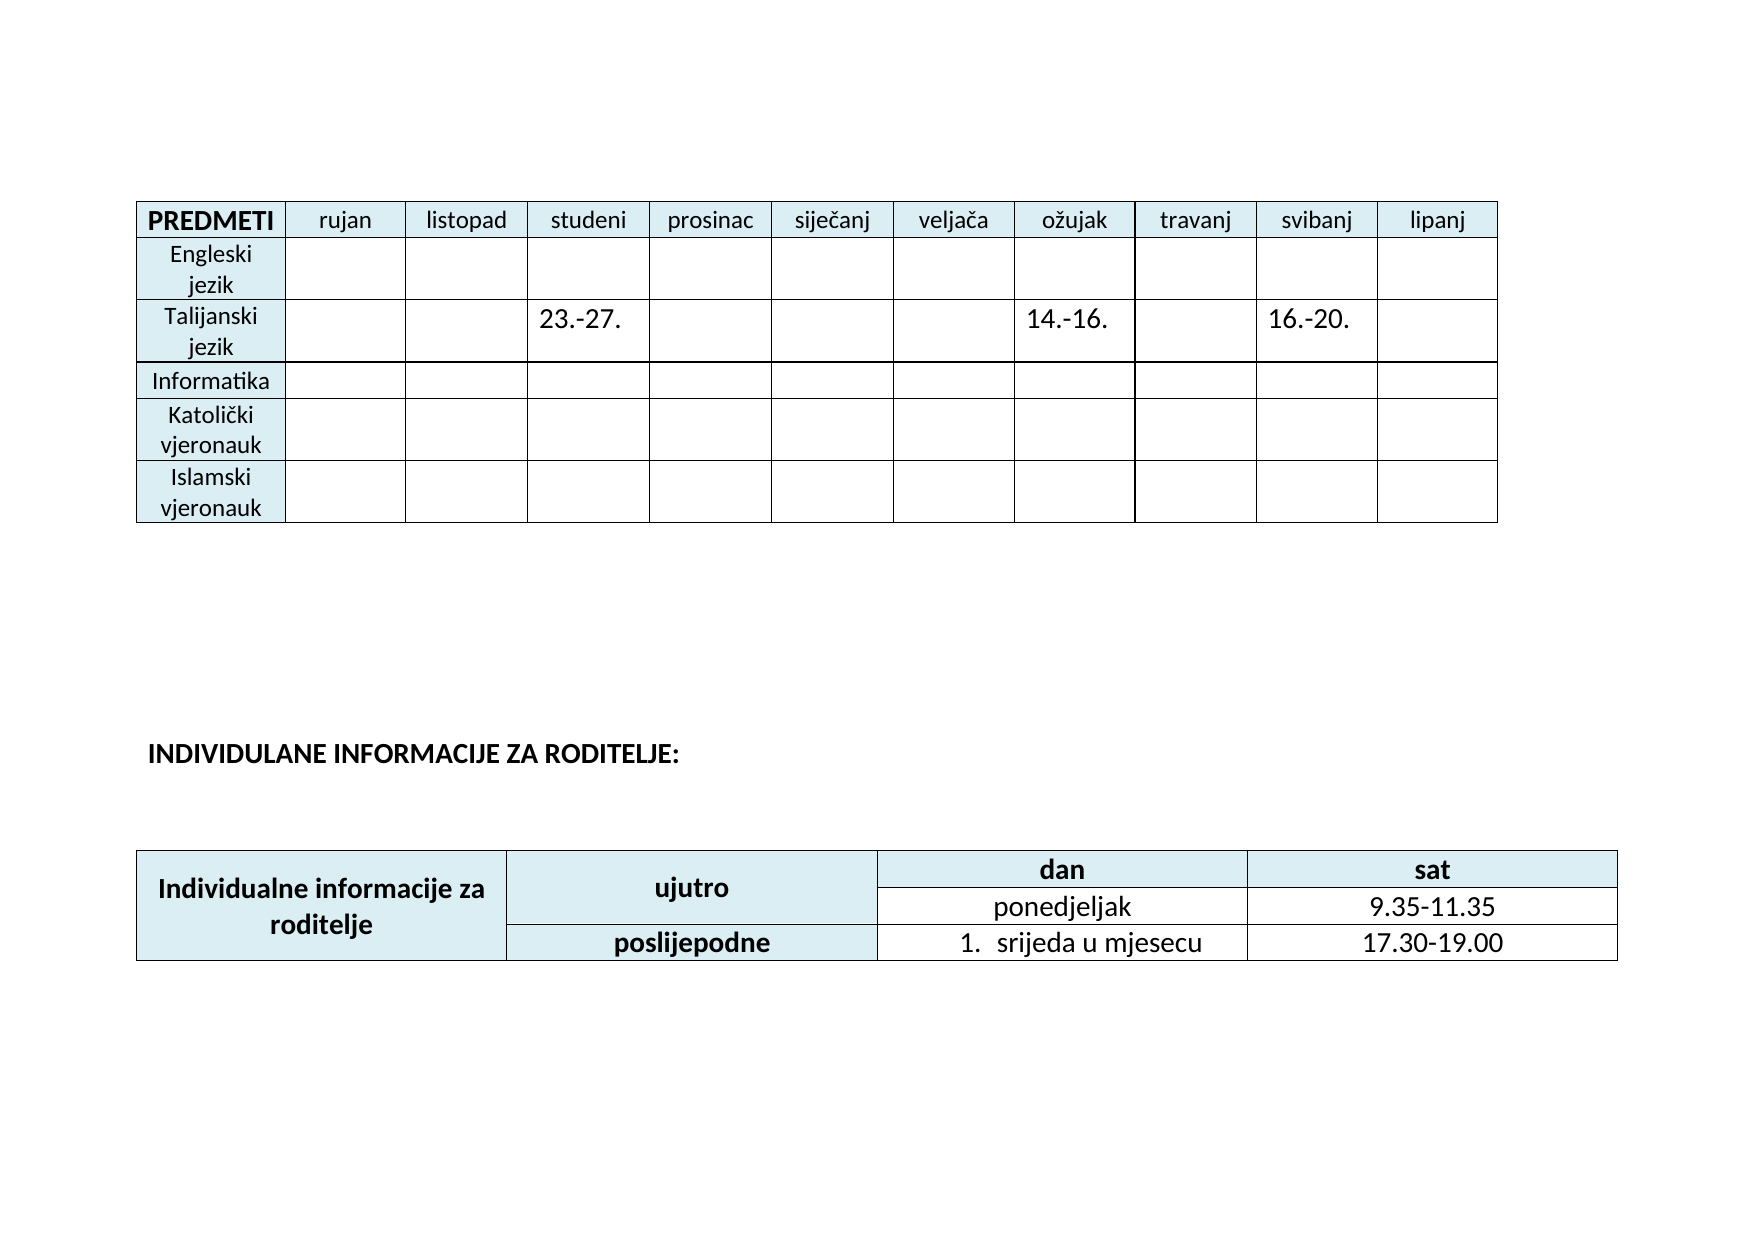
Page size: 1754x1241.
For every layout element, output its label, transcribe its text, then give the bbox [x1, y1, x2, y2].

table_header dan [878, 851, 1247, 887]
table_cell [894, 300, 1014, 361]
table_header svibanj [1257, 202, 1377, 237]
table_cell 16.-20. [1257, 300, 1377, 361]
table_cell Katolički vjeronauk [137, 399, 285, 460]
table_header ožujak [1015, 202, 1134, 237]
table_cell [772, 461, 893, 522]
table_cell Engleski jezik [137, 238, 285, 299]
table_cell [406, 399, 527, 460]
table_cell [286, 300, 405, 361]
table_header ujutro [507, 851, 877, 923]
table_header listopad [406, 202, 527, 237]
table_cell [406, 300, 527, 361]
table_cell [1015, 363, 1134, 398]
table_cell [1378, 363, 1497, 398]
table_cell srijeda u mjesecu [878, 925, 1247, 960]
table_cell [1136, 238, 1256, 299]
table_cell [1378, 461, 1497, 522]
table_cell [894, 461, 1014, 522]
table_cell 9.35-11.35 [1248, 888, 1617, 923]
table_cell Talijanski jezik [137, 300, 285, 361]
table_cell [772, 399, 893, 460]
table_cell ponedjeljak [878, 888, 1247, 923]
table_cell 23.-27. [528, 300, 649, 361]
table_cell [528, 363, 649, 398]
table_cell [650, 300, 771, 361]
table_cell [650, 238, 771, 299]
table_cell [650, 363, 771, 398]
table_cell [1015, 238, 1134, 299]
table_cell [772, 238, 893, 299]
table_cell [528, 399, 649, 460]
table_cell [406, 461, 527, 522]
table_cell [1378, 399, 1497, 460]
table_cell [1136, 300, 1256, 361]
table_header veljača [894, 202, 1014, 237]
table_header rujan [286, 202, 405, 237]
table_header siječanj [772, 202, 893, 237]
table_cell [1257, 238, 1377, 299]
table_cell poslijepodne [507, 925, 877, 960]
table_cell [528, 461, 649, 522]
table_cell [1257, 363, 1377, 398]
table_cell [1015, 461, 1134, 522]
table_cell [894, 363, 1014, 398]
table_cell [286, 461, 405, 522]
table_cell [772, 363, 893, 398]
table_cell [1136, 363, 1256, 398]
table_cell [650, 399, 771, 460]
table_header travanj [1136, 202, 1256, 237]
table_cell [650, 461, 771, 522]
table_cell [1136, 399, 1256, 460]
text INDIVIDULANE INFORMACIJE ZA RODITELJE: [148, 735, 1606, 771]
table_cell [406, 238, 527, 299]
table_cell [772, 300, 893, 361]
table_cell [1257, 399, 1377, 460]
table_cell [286, 363, 405, 398]
table_header Individualne informacije za roditelje [137, 851, 506, 960]
table_cell 14.-16. [1015, 300, 1134, 361]
table_cell [406, 363, 527, 398]
table_header sat [1248, 851, 1617, 887]
table_cell [528, 238, 649, 299]
table_cell Informatika [137, 363, 285, 398]
table_cell [286, 399, 405, 460]
table_header PREDMETI [137, 202, 285, 237]
table_cell [1378, 238, 1497, 299]
table_header lipanj [1378, 202, 1497, 237]
table_cell 17.30-19.00 [1248, 925, 1617, 960]
table_cell [894, 238, 1014, 299]
table_cell [1015, 399, 1134, 460]
table_cell [286, 238, 405, 299]
table_header prosinac [650, 202, 771, 237]
table_cell [894, 399, 1014, 460]
table_cell [1136, 461, 1256, 522]
table_header studeni [528, 202, 649, 237]
table_cell Islamski vjeronauk [137, 461, 285, 522]
table_cell [1257, 461, 1377, 522]
table_cell [1378, 300, 1497, 361]
